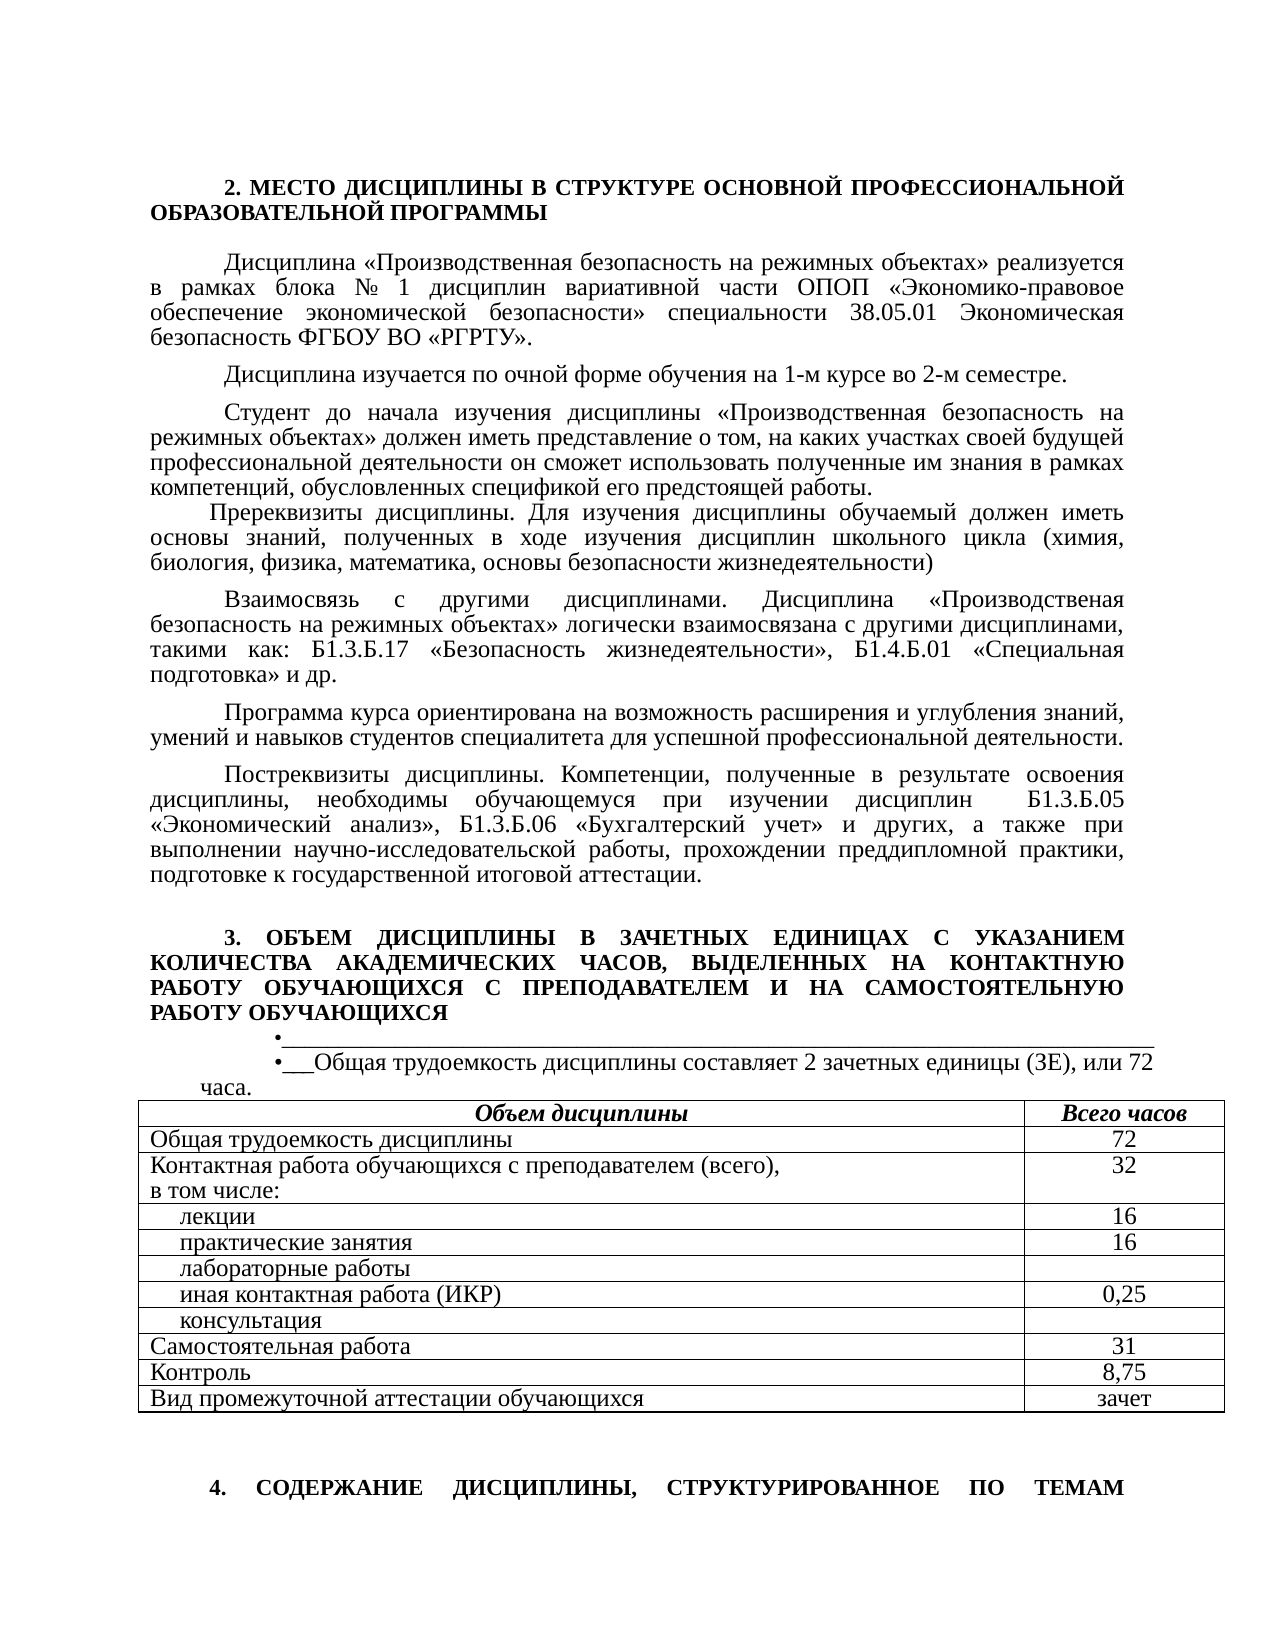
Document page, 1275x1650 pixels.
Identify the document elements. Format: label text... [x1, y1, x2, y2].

text 3. объем дисциплины в зачетных единицах с указанием количества академических часов, выделенных на контактную работу обучающихся с преподавателем и на самостоятельную работу обучающихся [150, 925, 1125, 1025]
text Дисциплина «Производственная безопасность на режимных объектах» реализуется в рамках блока № 1 дисциплин вариативной части ОПОП «Экономико-правовое обеспечение экономической безопасности» специальности 38.05.01 Экономическая безопасность ФГБОУ ВО «РГРТУ». [150, 250, 1125, 350]
list Общая трудоемкость дисциплины составляет 2 зачетных единицы (ЗЕ), или 72 часа. [200, 1050, 1125, 1100]
table_cell лабораторные работы [139, 1256, 1024, 1281]
table_cell 31 [1025, 1334, 1224, 1359]
table_cell 0,25 [1025, 1282, 1224, 1307]
table_cell Контактная работа обучающихся с преподавателем (всего), в том числе: [139, 1153, 1024, 1203]
table_cell зачет [1025, 1386, 1224, 1411]
table_cell 32 [1025, 1153, 1224, 1203]
table_header Объем дисциплины [139, 1101, 1024, 1126]
text Постреквизиты дисциплины. Компетенции, полученные в результате освоения дисциплины, необходимы обучающемуся при изучении дисциплин Б1.3.Б.05 «Экономический анализ», Б1.3.Б.06 «Бухгалтерский учет» и других, а также при выполнении научно-исследовательской работы, прохождении преддипломной практики, подготовке к государственной итоговой аттестации. [150, 762, 1125, 887]
text Пререквизиты дисциплины. Для изучения дисциплины обучаемый должен иметь основы знаний, полученных в ходе изучения дисциплин школьного цикла (химия, биология, физика, математика, основы безопасности жизнедеятельности) [150, 500, 1125, 575]
table_cell Вид промежуточной аттестации обучающихся [139, 1386, 1024, 1411]
text Программа курса ориентирована на возможность расширения и углубления знаний, умений и навыков студентов специалитета для успешной профессиональной деятельности. [150, 700, 1125, 750]
table_cell консультация [139, 1308, 1024, 1333]
table_cell практические занятия [139, 1230, 1024, 1255]
table_cell Контроль [139, 1360, 1024, 1385]
table_cell 16 [1025, 1204, 1224, 1229]
text 2. Место дисциплины в структуре ОСНОВНОЙ ПРОФЕССИОНАЛЬНоЙ образовательной программы [150, 175, 1125, 225]
table_header Всего часов [1025, 1101, 1224, 1126]
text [150, 1475, 1125, 1500]
text Дисциплина изучается по очной форме обучения на 1-м курсе во 2-м семестре. [150, 362, 1125, 387]
table_cell 72 [1025, 1127, 1224, 1152]
table_cell 8,75 [1025, 1360, 1224, 1385]
table_cell Самостоятельная работа [139, 1334, 1024, 1359]
table_cell иная контактная работа (ИКР) [139, 1282, 1024, 1307]
table_cell Общая трудоемкость дисциплины [139, 1127, 1024, 1152]
table_cell лекции [139, 1204, 1024, 1229]
table_cell [1025, 1308, 1224, 1333]
text Взаимосвязь с другими дисциплинами. Дисциплина «Производственая безопасность на режимных объектах» логически взаимосвязана с другими дисциплинами, такими как: Б1.3.Б.17 «Безопасность жизнедеятельности», Б1.4.Б.01 «Специальная подготовка» и др. [150, 587, 1125, 687]
table_cell 16 [1025, 1230, 1224, 1255]
text Студент до начала изучения дисциплины «Производственная безопасность на режимных объектах» должен иметь представление о том, на каких участках своей будущей профессиональной деятельности он сможет использовать полученные им знания в рамках компетенций, обусловленных спецификой его предстоящей работы. [150, 400, 1125, 500]
table_cell [1025, 1256, 1224, 1281]
